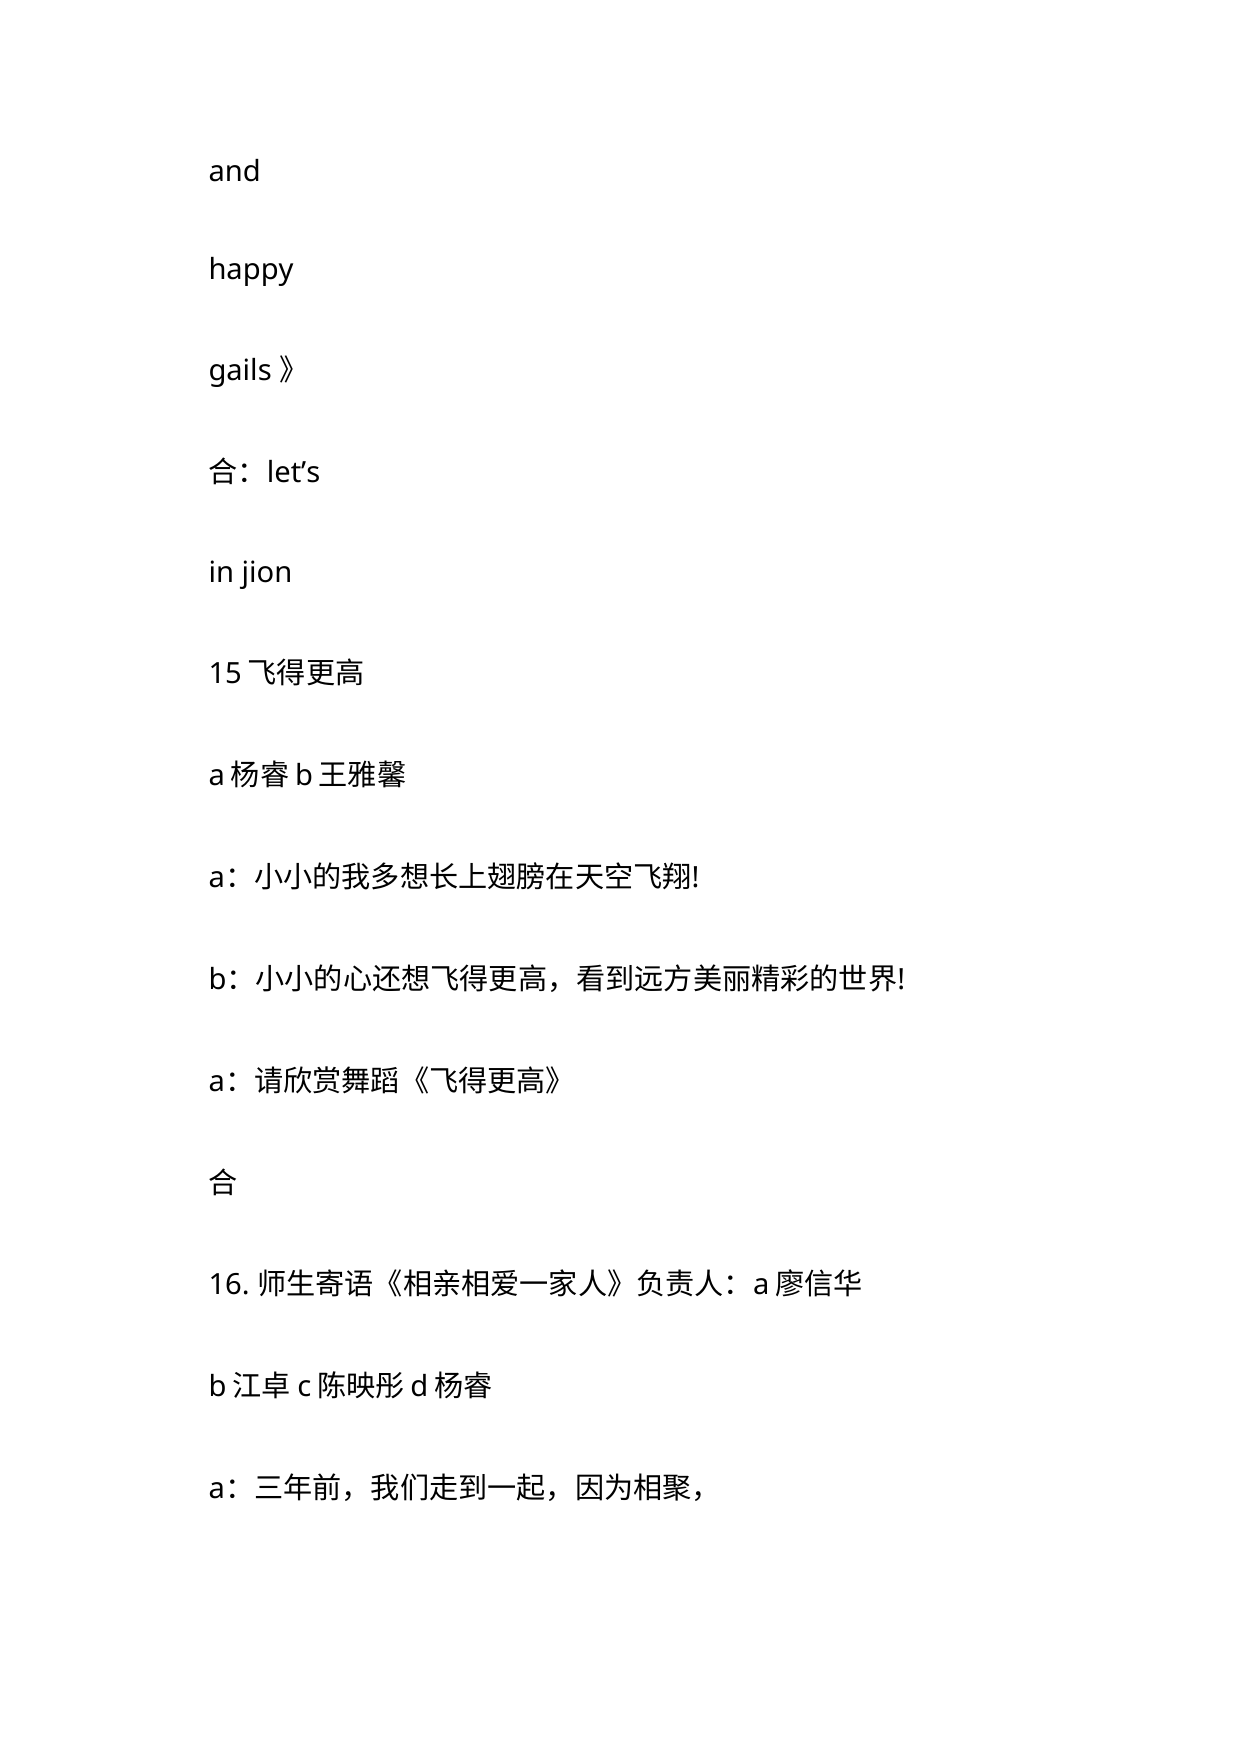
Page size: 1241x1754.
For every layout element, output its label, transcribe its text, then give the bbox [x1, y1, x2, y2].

text in jion [150, 551, 1090, 591]
text 16. 师生寄语《相亲相爱一家人》负责人：a廖信华 [150, 1261, 1090, 1303]
text 合：let’s [150, 449, 1090, 491]
text gails 》 [150, 347, 1090, 389]
text b江卓 c陈映彤d杨睿 [150, 1363, 1090, 1405]
text and [150, 150, 1090, 190]
text 合 [150, 1159, 1090, 1201]
text a：小小的我多想长上翅膀在天空飞翔! [150, 853, 1090, 896]
text b：小小的心还想飞得更高，看到远方美丽精彩的世界! [150, 955, 1090, 998]
text a杨睿b王雅馨 [150, 751, 1090, 794]
text a：请欣赏舞蹈《飞得更高》 [150, 1057, 1090, 1099]
text happy [150, 248, 1090, 288]
text a：三年前，我们走到一起，因为相聚， [150, 1465, 1090, 1507]
text 15飞得更高 [150, 649, 1090, 692]
